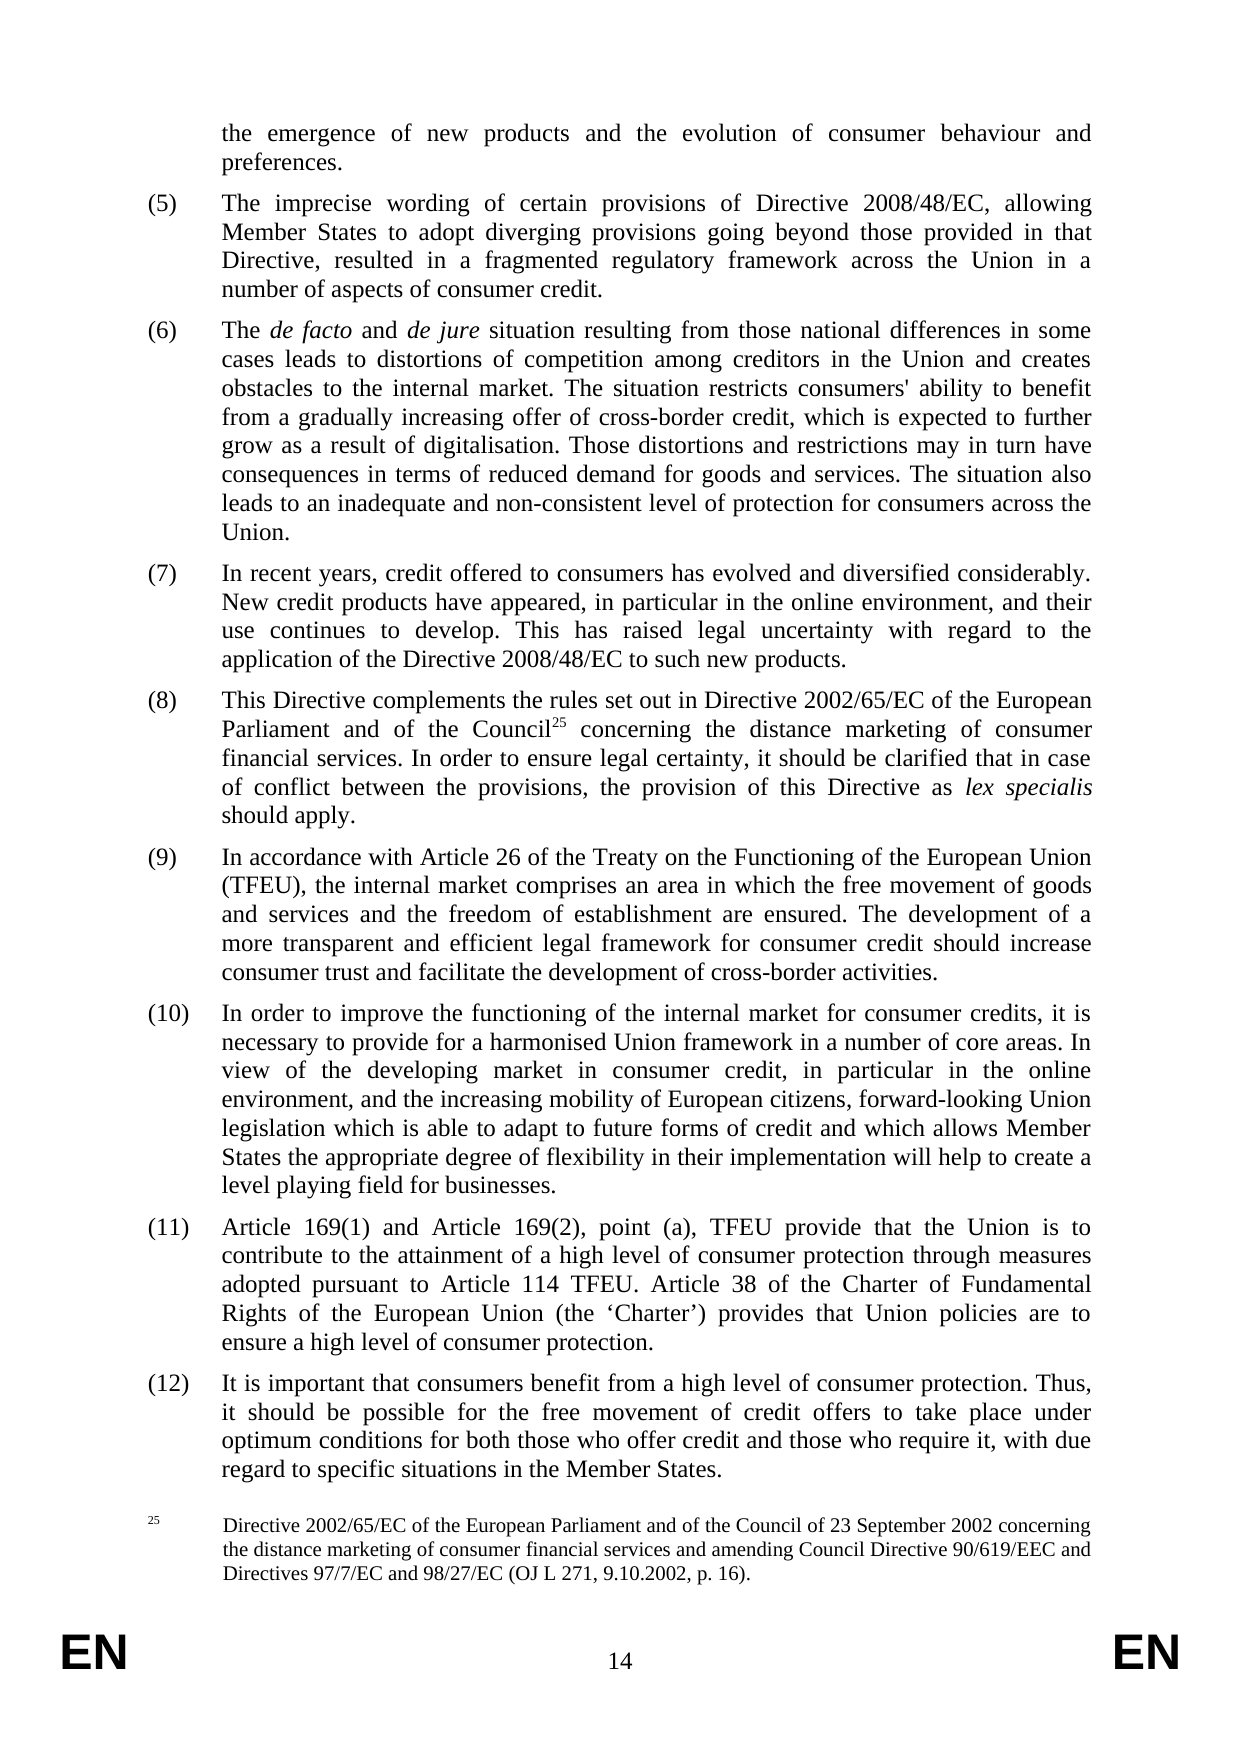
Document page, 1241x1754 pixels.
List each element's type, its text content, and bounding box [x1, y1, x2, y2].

text (10) In order to improve the functioning of the internal market for consumer credits, it is necessary to provide for a harmonised Union framework in a number of core areas. In view of the developing market in consumer credit, in particular in the online environment, and the increasing mobility of European citizens, forward-looking Union legislation which is able to adapt to future forms of credit and which allows Member States the appropriate degree of flexibility in their implementation will help to create a level playing field for businesses. [148, 998, 1093, 1199]
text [148, 118, 1093, 176]
text (12) It is important that consumers benefit from a high level of consumer protection. Thus, it should be possible for the free movement of credit offers to take place under optimum conditions for both those who offer credit and those who require it, with due regard to specific situations in the Member States. [148, 1368, 1093, 1483]
text (6) The de facto and de jure situation resulting from those national differences in some cases leads to distortions of competition among creditors in the Union and creates obstacles to the internal market. The situation restricts consumers' ability to benefit from a gradually increasing offer of cross-border credit, which is expected to further grow as a result of digitalisation. Those distortions and restrictions may in turn have consequences in terms of reduced demand for goods and services. The situation also leads to an inadequate and non-consistent level of protection for consumers across the Union. [148, 316, 1093, 546]
text (5) The imprecise wording of certain provisions of Directive 2008/48/EC, allowing Member States to adopt diverging provisions going beyond those provided in that Directive, resulted in a fragmented regulatory framework across the Union in a number of aspects of consumer credit. [148, 188, 1093, 303]
text (9) In accordance with Article 26 of the Treaty on the Functioning of the European Union (TFEU), the internal market comprises an area in which the free movement of goods and services and the freedom of establishment are ensured. The development of a more transparent and efficient legal framework for consumer credit should increase consumer trust and facilitate the development of cross-border activities. [148, 842, 1093, 986]
text (7) In recent years, credit offered to consumers has evolved and diversified considerably. New credit products have appeared, in particular in the online environment, and their use continues to develop. This has raised legal uncertainty with regard to the application of the Directive 2008/48/EC to such new products. [148, 558, 1093, 673]
text (8) This Directive complements the rules set out in Directive 2002/65/EC of the European Parliament and of the Council concerning the distance marketing of consumer financial services. In order to ensure legal certainty, it should be clarified that in case of conflict between the provisions, the provision of this Directive as lex specialis should apply. [148, 686, 1093, 829]
text (11) Article 169(1) and Article 169(2), point (a), TFEU provide that the Union is to contribute to the attainment of a high level of consumer protection through measures adopted pursuant to Article 114 TFEU. Article 38 of the Charter of Fundamental Rights of the European Union (the ʻCharterʼ) provides that Union policies are to ensure a high level of consumer protection. [148, 1212, 1093, 1356]
